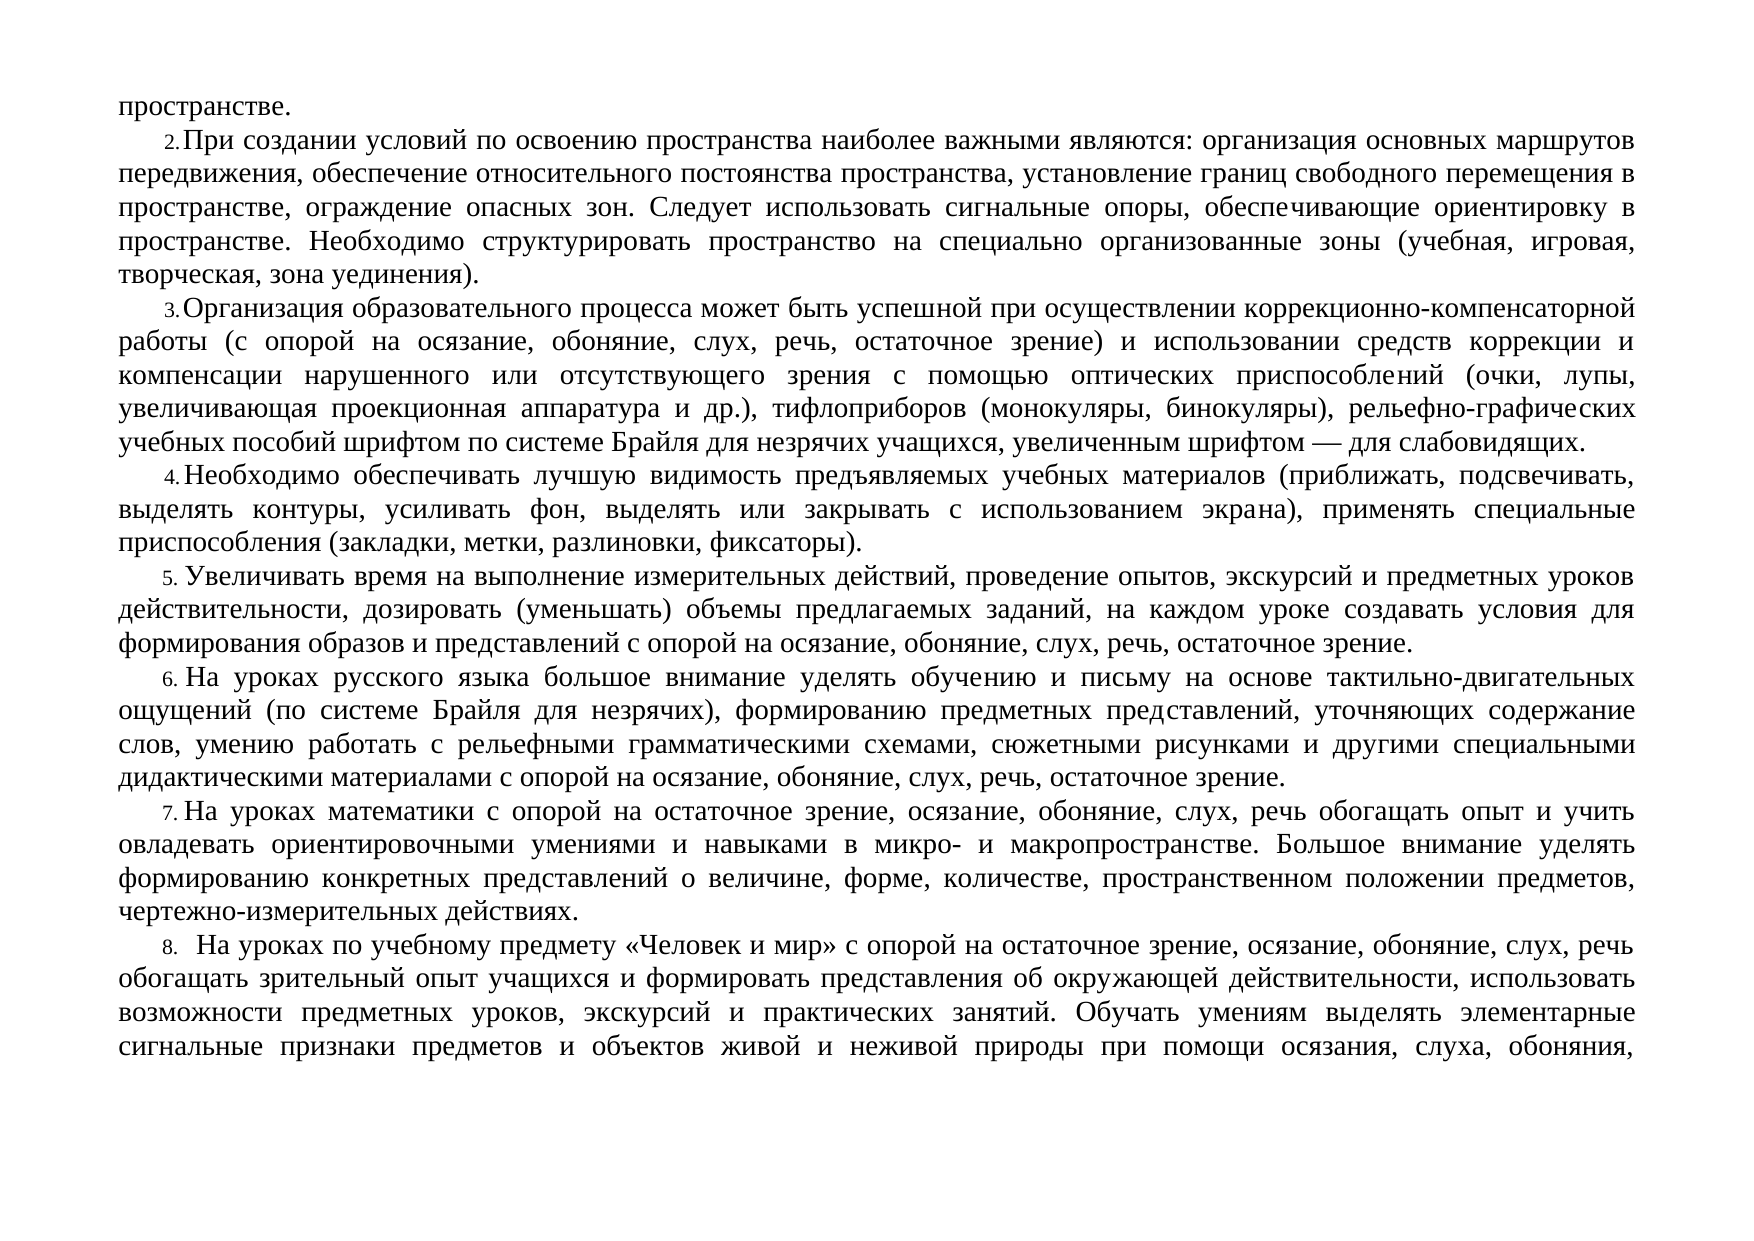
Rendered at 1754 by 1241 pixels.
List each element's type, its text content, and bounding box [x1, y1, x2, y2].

list Организация образовательного процесса может быть успешной при осуществлении коррекционно-компенсаторной работы (с опорой на осязание, обоняние, слух, речь, остаточное зрение) и использовании средств коррекции и компенсации нарушенного или отсутствующего зрения с помощью оптических приспособлений (очки, лупы, увеличивающая проекционная аппаратура и др.), тифлоприборов (монокуляры, бинокуляры), рельефно-графических учебных пособий шрифтом по системе Брайля для незрячих учащихся, увеличенным шрифтом — для слабовидящих. [118, 290, 1636, 457]
list Необходимо обеспечивать лучшую видимость предъявляемых учебных материалов (приближать, подсвечивать, выделять контуры, усиливать фон, выделять или закрывать с использованием экрана), применять специальные приспособления (закладки, метки, разлиновки, фиксаторы). [118, 457, 1636, 558]
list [118, 927, 1636, 1061]
list На уроках математики с опорой на остаточное зрение, осязание, обоняние, слух, речь обогащать опыт и учить овладевать ориентировочными умениями и навыками в микро- и макропространстве. Большое внимание уделять формированию конкретных представлений о величине, форме, количестве, пространственном положении предметов, чертежно-измерительных действиях. [118, 793, 1636, 927]
list На уроках русского языка большое внимание уделять обучению и письму на основе тактильно-двигательных ощущений (по системе Брайля для незрячих), формированию предметных представлений, уточняющих содержание слов, умению работать с рельефными грамматическими схемами, сюжетными рисунками и другими специальными дидактическими материалами с опорой на осязание, обоняние, слух, речь, остаточное зрение. [118, 659, 1636, 793]
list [118, 88, 1636, 122]
list При создании условий по освоению пространства наиболее важными являются: организация основных маршрутов передвижения, обеспечение относительного постоянства пространства, установление границ свободного перемещения в пространстве, ограждение опасных зон. Следует использовать сигнальные опоры, обеспечивающие ориентировку в пространстве. Необходимо структурировать пространство на специально организованные зоны (учебная, игровая, творческая, зона уединения). [118, 122, 1636, 290]
list Увеличивать время на выполнение измерительных действий, проведение опытов, экскурсий и предметных уроков действительности, дозировать (уменьшать) объемы предлагаемых заданий, на каждом уроке создавать условия для формирования образов и представлений с опорой на осязание, обоняние, слух, речь, остаточное зрение. [118, 558, 1636, 659]
